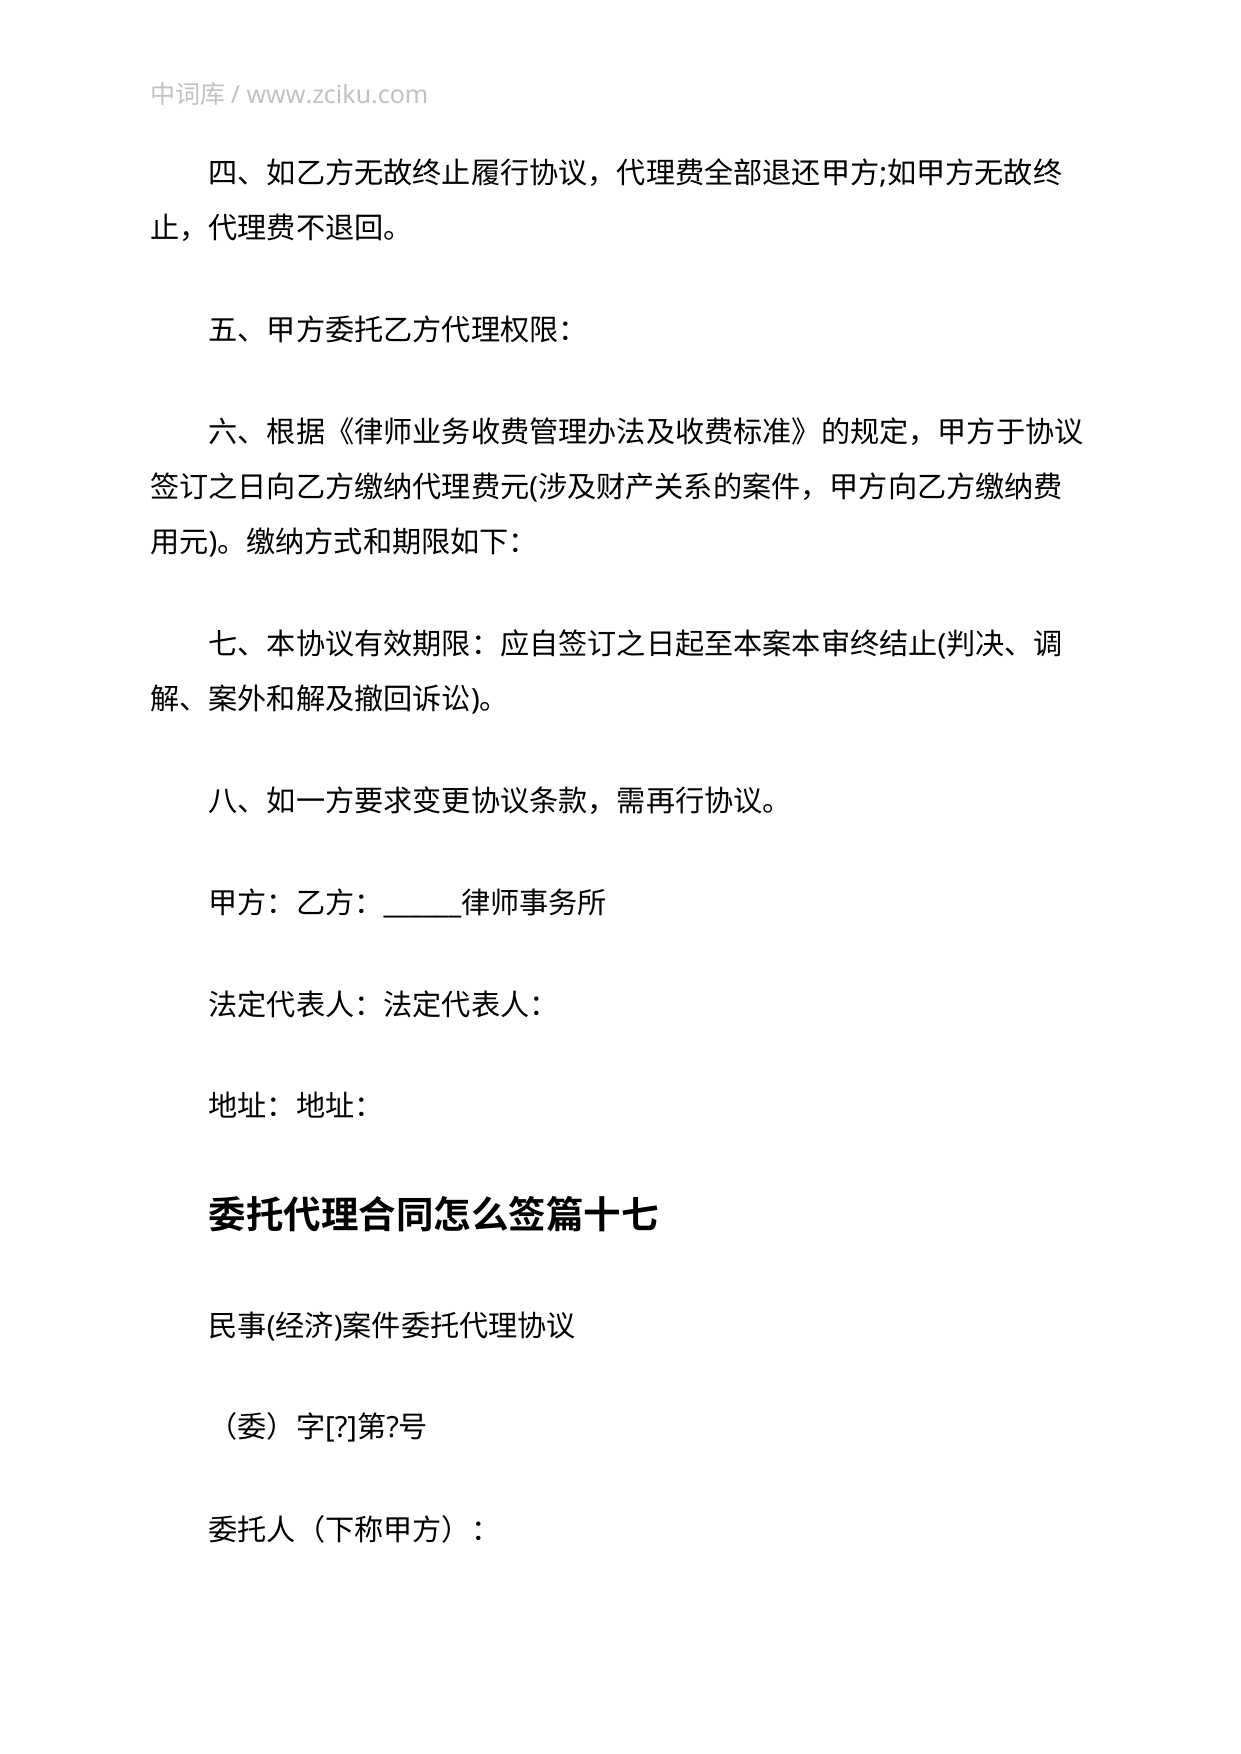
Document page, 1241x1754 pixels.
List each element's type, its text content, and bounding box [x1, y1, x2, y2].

text 七、本协议有效期限：应自签订之日起至本案本审终结止(判决、调解、案外和解及撤回诉讼)。 [150, 620, 1090, 718]
text （委）字[?]第?号 [150, 1404, 1090, 1446]
text 甲方：乙方：______律师事务所 [150, 879, 1090, 922]
text 四、如乙方无故终止履行协议，代理费全部退还甲方;如甲方无故终止，代理费不退回。 [150, 150, 1090, 247]
text 民事(经济)案件委托代理协议 [150, 1302, 1090, 1344]
text 五、甲方委托乙方代理权限： [150, 307, 1090, 349]
text 地址：地址： [150, 1083, 1090, 1125]
text 委托代理合同怎么签篇十七 [150, 1185, 1090, 1239]
text 委托人（下称甲方）： [150, 1506, 1090, 1548]
text 法定代表人：法定代表人： [150, 981, 1090, 1023]
text 六、根据《律师业务收费管理办法及收费标准》的规定，甲方于协议签订之日向乙方缴纳代理费元(涉及财产关系的案件，甲方向乙方缴纳费用元)。缴纳方式和期限如下： [150, 408, 1090, 561]
text 八、如一方要求变更协议条款，需再行协议。 [150, 777, 1090, 820]
